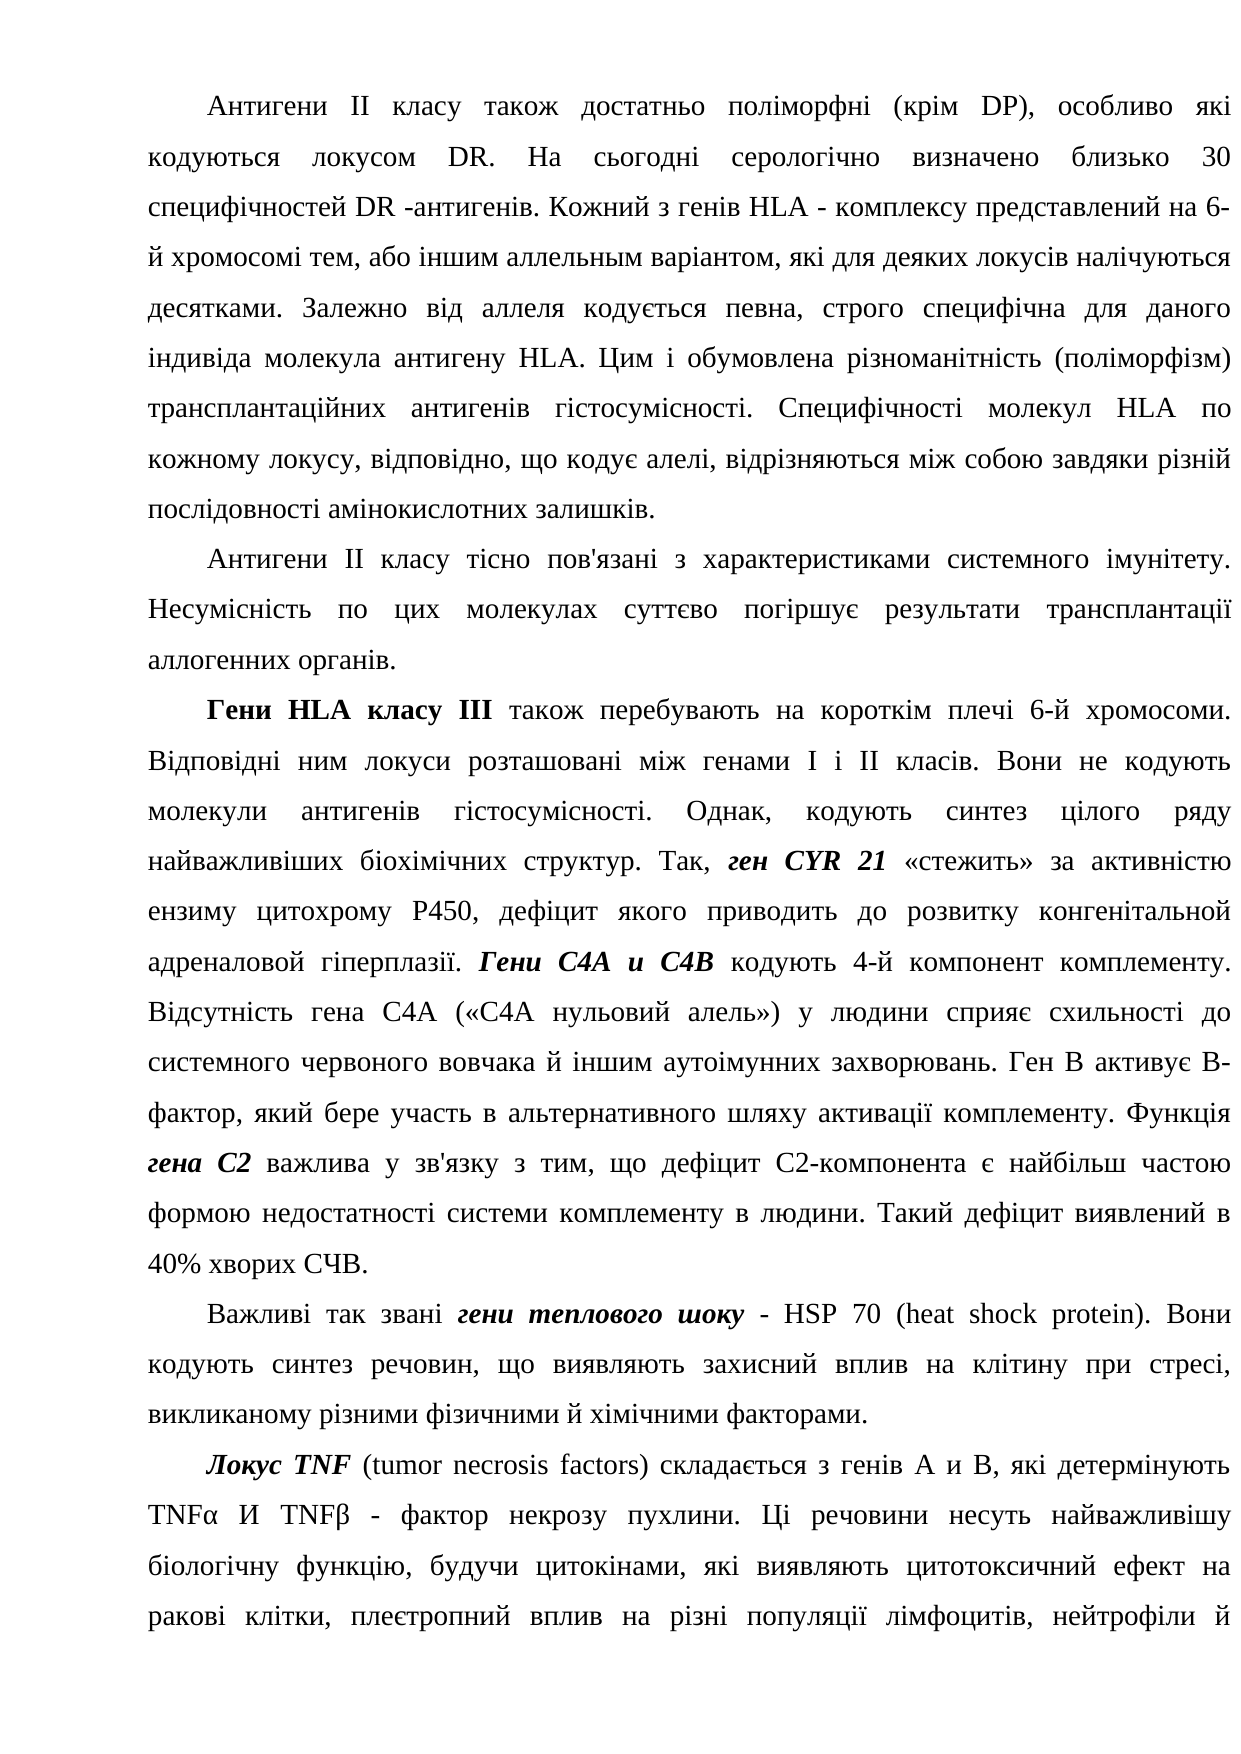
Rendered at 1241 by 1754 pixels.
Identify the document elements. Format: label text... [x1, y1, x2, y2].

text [148, 1447, 1232, 1631]
text Важливі так звані гени теплового шоку - НSР 70 (heat shock protein). Вони кодують синтез речовин, що виявляють захисний вплив на клітину при стресі, викликаному різними фізичними й хімічними факторами. [148, 1296, 1232, 1430]
text Антигени II класу також достатньо поліморфні (крім DP), особливо які кодуються локусом DR. На сьогодні серологічно визначено близько 30 специфічностей DR -антигенів. Кожний з генів HLA - комплексу представлений на 6-й хромосомі тем, або іншим аллельным варіантом, які для деяких локусів налічуються десятками. Залежно від аллеля кодується певна, строго специфічна для даного індивіда молекула антигену HLA. Цим і обумовлена різноманітність (поліморфізм) трансплантаційних антигенів гістосумісності. Специфічності молекул HLA по кожному локусу, відповідно, що кодує алелі, відрізняються між собою завдяки різній послідовності амінокислотних залишків. [148, 88, 1232, 524]
text Гени HLA класу III також перебувають на короткім плечі 6-й хромосоми. Відповідні ним локуси розташовані між генами I і II класів. Вони не кодують молекули антигенів гістосумісності. Однак, кодують синтез цілого ряду найважливіших біохімічних структур. Так, ген CYR 21 «стежить» за активністю ензиму цитохрому Р450, дефіцит якого приводить до розвитку конгенітальной адреналовой гіперплазії. Гени С4А и С4В кодують 4-й компонент комплементу. Відсутність гена С4А («С4А нульовий алель») у людини сприяє схильності до системного червоного вовчака й іншим аутоімунних захворювань. Ген В активує В- фактор, який бере участь в альтернативного шляху активації комплементу. Функція гена С2 важлива у зв'язку з тим, що дефіцит С2-компонента є найбільш частою формою недостатності системи комплементу в людини. Такий дефіцит виявлений в 40% хворих СЧВ. [148, 692, 1232, 1279]
text Антигени II класу тісно пов'язані з характеристиками системного імунітету. Несумісність по цих молекулах суттєво погіршує результати трансплантації аллогенних органів. [148, 541, 1232, 676]
